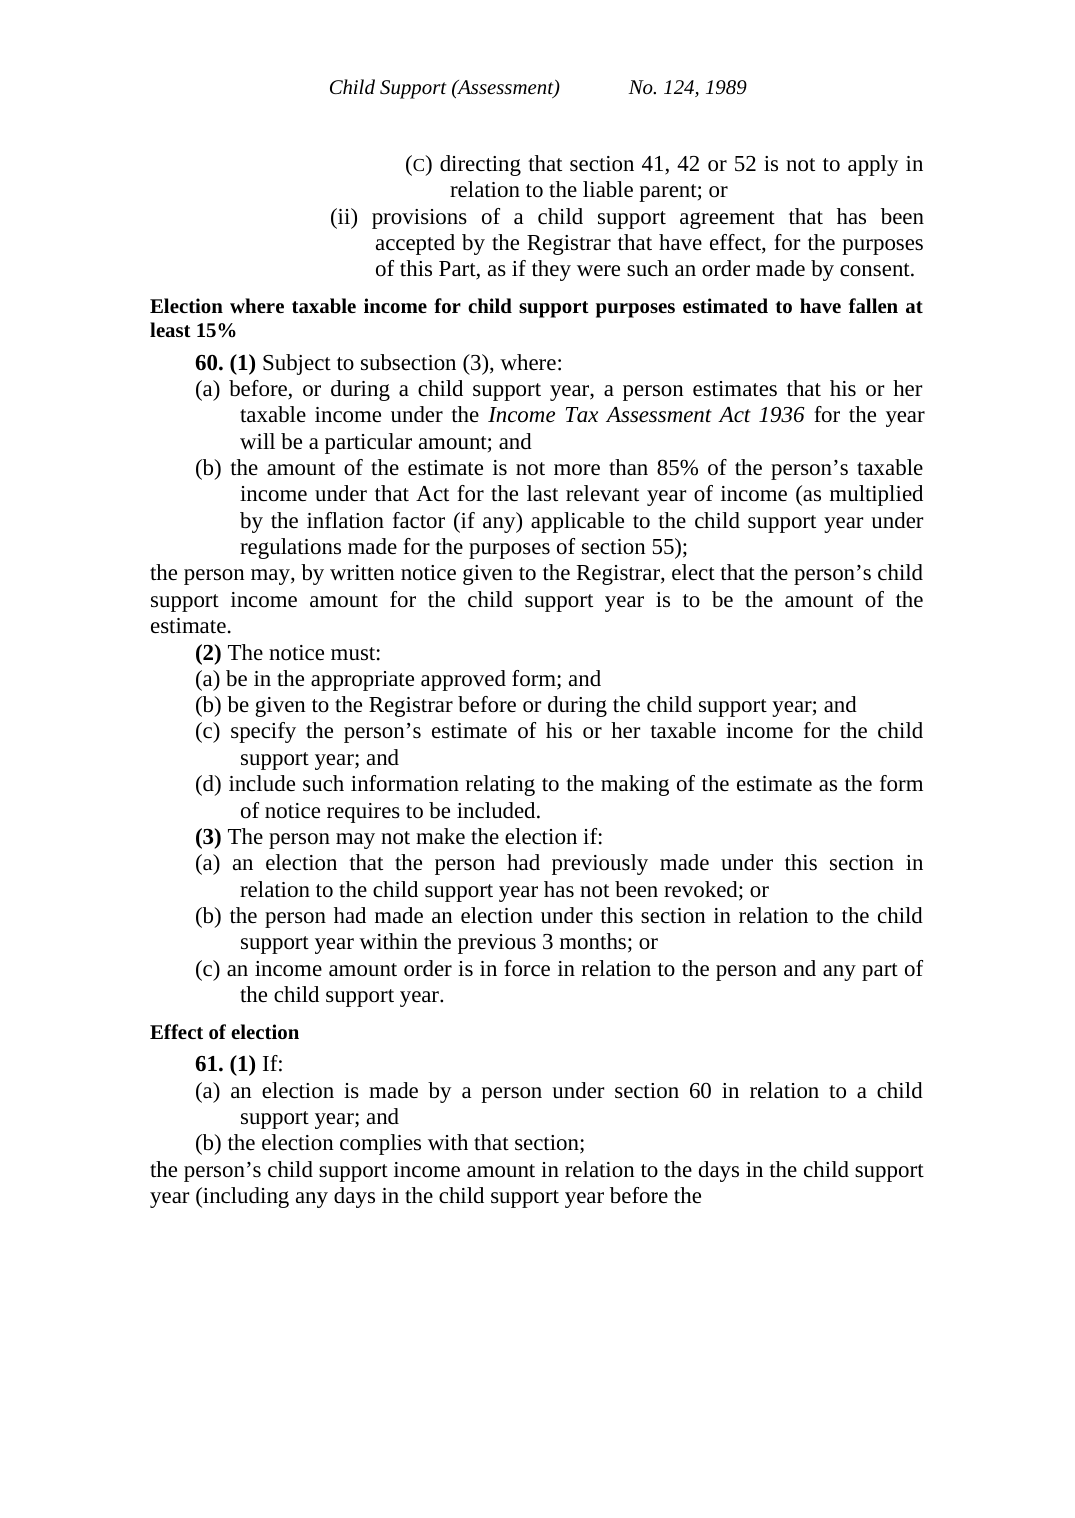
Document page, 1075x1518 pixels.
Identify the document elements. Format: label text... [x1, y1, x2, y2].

text Election where taxable income for child support purposes estimated to have fallen at least 15% [150, 294, 925, 342]
text (a) before, or during a child support year, a person estimates that his or her taxable income under the Income Tax Assessment Act 1936 for the year will be a particular amount; and [195, 375, 925, 454]
text (d) include such information relating to the making of the estimate as the form of notice requires to be included. [195, 770, 925, 823]
text (a) an election is made by a person under section 60 in relation to a child support year; and [195, 1077, 925, 1129]
text the person’s child support income amount in relation to the days in the child support year (including any days in the child support year before the [150, 1156, 925, 1208]
text Effect of election [150, 1020, 925, 1044]
text the person may, by written notice given to the Registrar, elect that the person’s child support income amount for the child support year is to be the amount of the estimate. [150, 559, 925, 638]
text (b) be given to the Registrar before or during the child support year; and [195, 691, 925, 718]
text (b) the election complies with that section; [195, 1129, 925, 1156]
text (c) an income amount order is in force in relation to the person and any part of the child support year. [195, 955, 925, 1007]
text (a) be in the appropriate approved form; and [195, 665, 925, 691]
text (b) the person had made an election under this section in relation to the child support year within the previous 3 months; or [195, 902, 925, 955]
text (2) The notice must: [150, 638, 925, 665]
text (c) directing that section 41, 42 or 52 is not to apply in relation to the liable parent; or [405, 150, 925, 203]
text (ii) provisions of a child support agreement that has been accepted by the Registrar that have effect, for the purposes of this Part, as if they were such an order made by consent. [330, 203, 925, 282]
text 60. (1) Subject to subsection (3), where: [150, 349, 925, 375]
text (c) specify the person’s estimate of his or her taxable income for the child support year; and [195, 718, 925, 770]
text (b) the amount of the estimate is not more than 85% of the person’s taxable income under that Act for the last relevant year of income (as multiplied by the inflation factor (if any) applicable to the child support year under regulations made for the purposes of section 55); [195, 454, 925, 559]
text (a) an election that the person had previously made under this section in relation to the child support year has not been revoked; or [195, 849, 925, 902]
text 61. (1) If: [150, 1050, 925, 1077]
text (3) The person may not make the election if: [150, 823, 925, 849]
